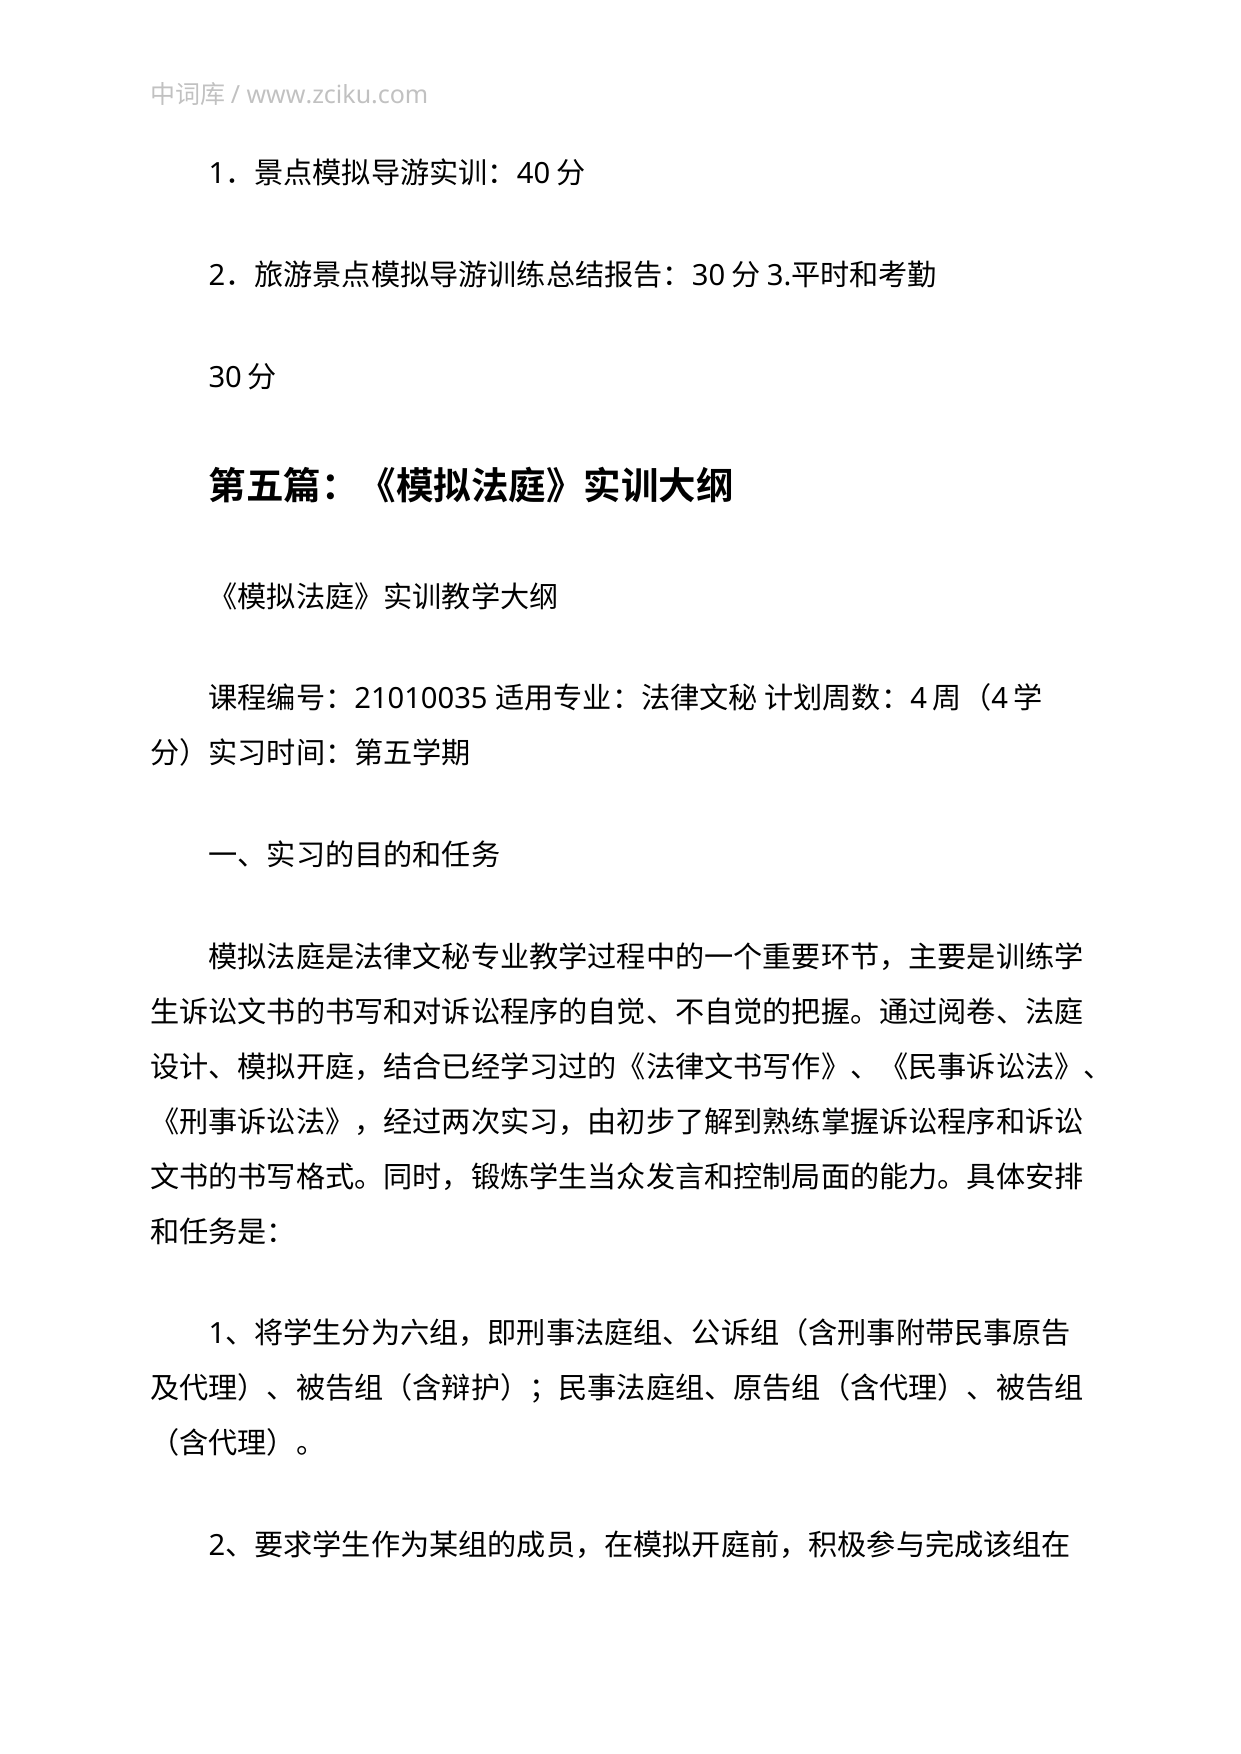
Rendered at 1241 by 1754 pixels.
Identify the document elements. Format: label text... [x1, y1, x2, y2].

text 一、实习的目的和任务 [150, 832, 1090, 874]
text 模拟法庭是法律文秘专业教学过程中的一个重要环节，主要是训练学生诉讼文书的书写和对诉讼程序的自觉、不自觉的把握。通过阅卷、法庭设计、模拟开庭，结合已经学习过的《法律文书写作》、《民事诉讼法》、《刑事诉讼法》，经过两次实习，由初步了解到熟练掌握诉讼程序和诉讼文书的书写格式。同时，锻炼学生当众发言和控制局面的能力。具体安排和任务是： [150, 934, 1090, 1250]
text 30分 [150, 354, 1090, 396]
text 1、将学生分为六组，即刑事法庭组、公诉组（含刑事附带民事原告及代理）、被告组（含辩护）；民事法庭组、原告组（含代理）、被告组（含代理）。 [150, 1310, 1090, 1462]
text 2．旅游景点模拟导游训练总结报告：30分 3.平时和考勤 [150, 252, 1090, 294]
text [150, 1522, 1090, 1564]
text 第五篇：《模拟法庭》实训大纲 [150, 456, 1090, 510]
text 课程编号：21010035 适用专业：法律文秘 计划周数：4周（4学分）实习时间：第五学期 [150, 675, 1090, 772]
text 1．景点模拟导游实训：40分 [150, 150, 1090, 192]
text 《模拟法庭》实训教学大纲 [150, 573, 1090, 616]
